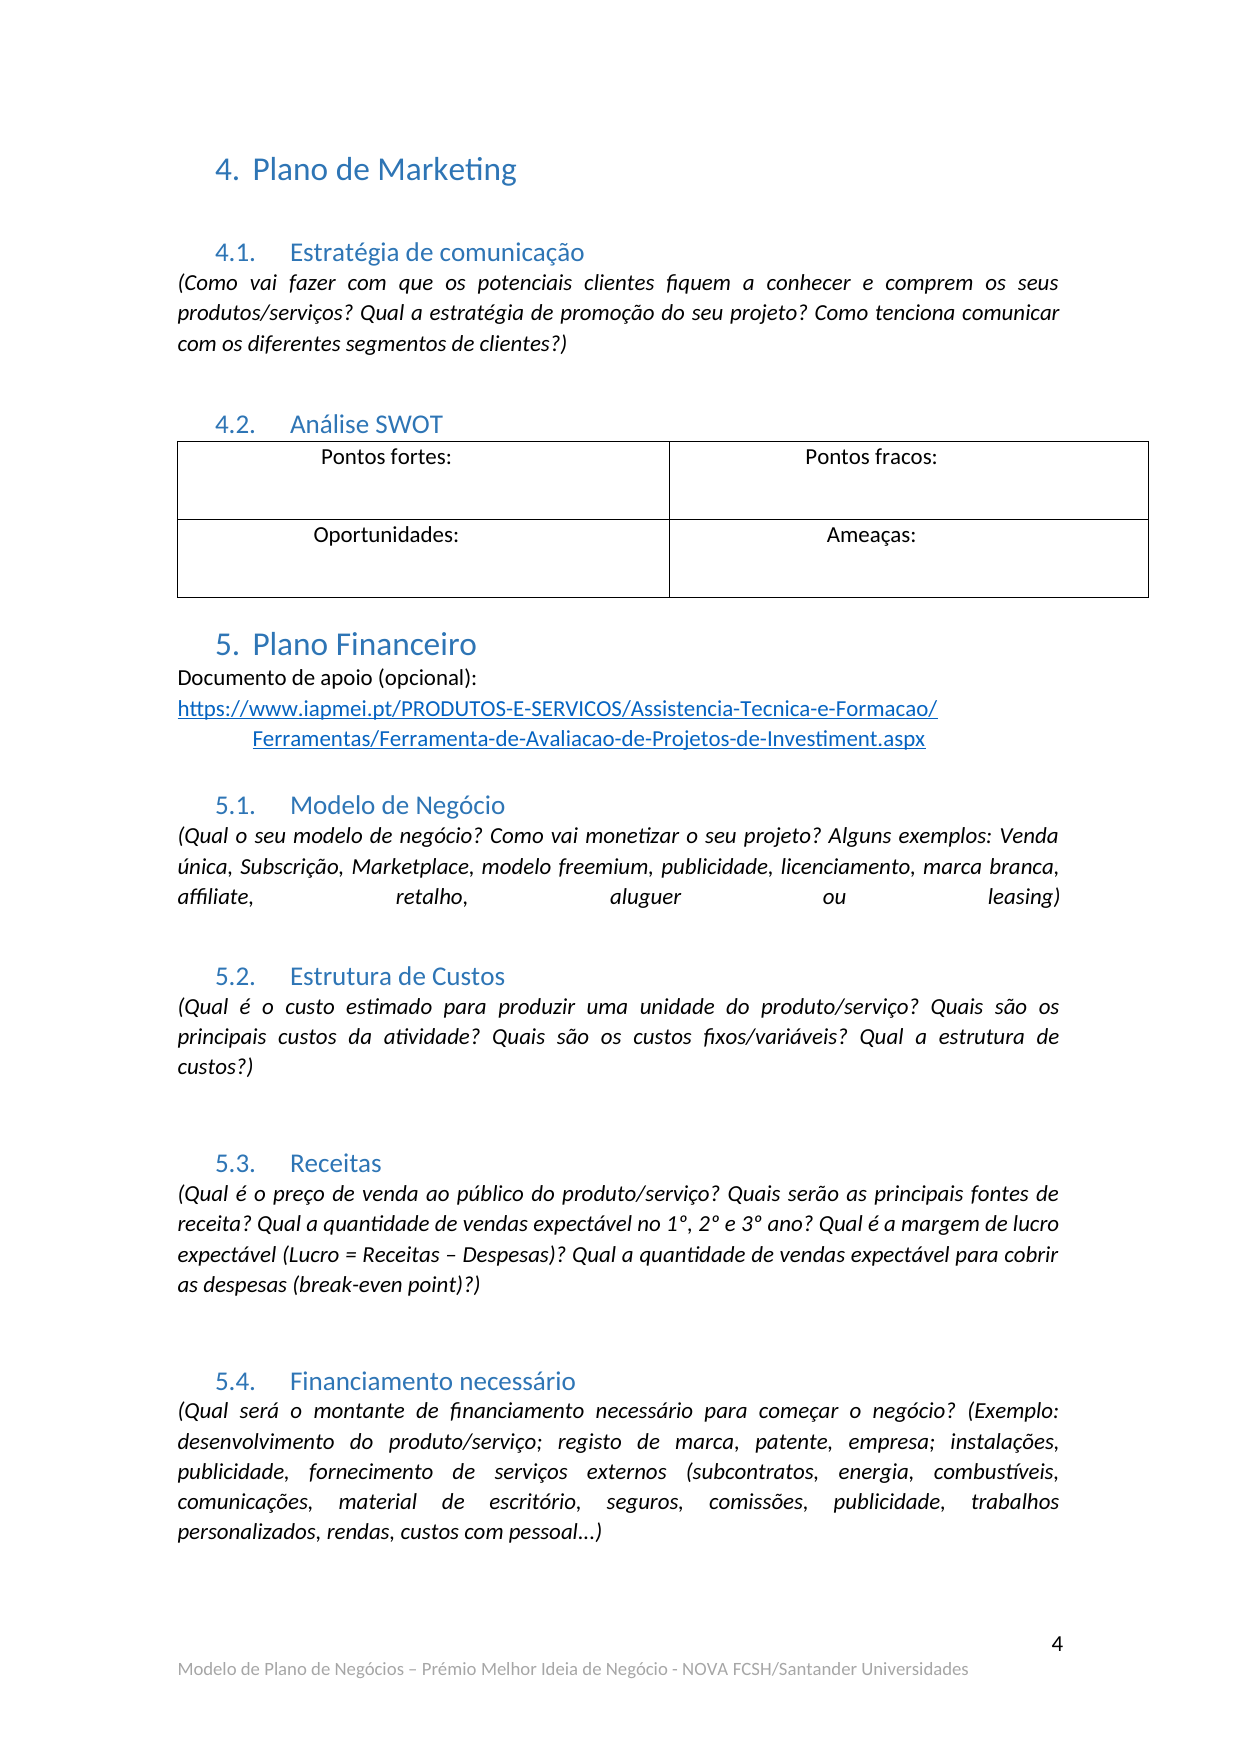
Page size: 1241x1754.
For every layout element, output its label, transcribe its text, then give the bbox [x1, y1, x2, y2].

text https://www.iapmei.pt/PRODUTOS-E-SERVICOS/Assistencia-Tecnica-e-Formacao/Ferramentas/Ferramenta-de-Avaliacao-de-Projetos-de-Investiment.aspx [177, 694, 1063, 782]
subtitle Modelo de Negócio [215, 788, 1063, 822]
subtitle Plano de Marketing [215, 148, 1063, 188]
table_cell Oportunidades: [178, 520, 669, 597]
table_header Pontos fortes: [178, 442, 669, 519]
subtitle Análise SWOT [215, 408, 1063, 441]
text (Qual o seu modelo de negócio? Como vai monetizar o seu projeto? Alguns exemplos: Venda única, Subscrição, Marketplace, modelo freemium, publicidade, licenciamento, marca branca, affiliate, retalho, aluguer ou leasing) [177, 822, 1063, 940]
text (Como vai fazer com que os potenciais clientes fiquem a conhecer e comprem os seus produtos/serviços? Qual a estratégia de promoção do seu projeto? Como tenciona comunicar com os diferentes segmentos de clientes?) [177, 268, 1063, 357]
subtitle Plano Financeiro [215, 623, 1063, 663]
subtitle Estratégia de comunicação [215, 235, 1063, 268]
table_header Pontos fracos: [670, 442, 1148, 519]
subtitle Estrutura de Custos [215, 959, 1063, 992]
text (Qual será o montante de financiamento necessário para começar o negócio? (Exemplo: desenvolvimento do produto/serviço; registo de marca, patente, empresa; instalações, publicidade, fornecimento de serviços externos (subcontratos, energia, combustíveis, comunicações, material de escritório, seguros, comissões, publicidade, trabalhos personalizados, rendas, custos com pessoal...) [177, 1397, 1063, 1546]
text (Qual é o preço de venda ao público do produto/serviço? Quais serão as principais fontes de receita? Qual a quantidade de vendas expectável no 1º, 2º e 3º ano? Qual é a margem de lucro expectável (Lucro = Receitas – Despesas)? Qual a quantidade de vendas expectável para cobrir as despesas (break-even point)?) [177, 1179, 1063, 1298]
subtitle Receitas [215, 1146, 1063, 1179]
subtitle Financiamento necessário [215, 1364, 1063, 1397]
text Documento de apoio (opcional): [177, 663, 1063, 692]
table_cell Ameaças: [670, 520, 1148, 597]
text (Qual é o custo estimado para produzir uma unidade do produto/serviço? Quais são os principais custos da atividade? Quais são os custos fixos/variáveis? Qual a estrutura de custos?) [177, 992, 1063, 1081]
